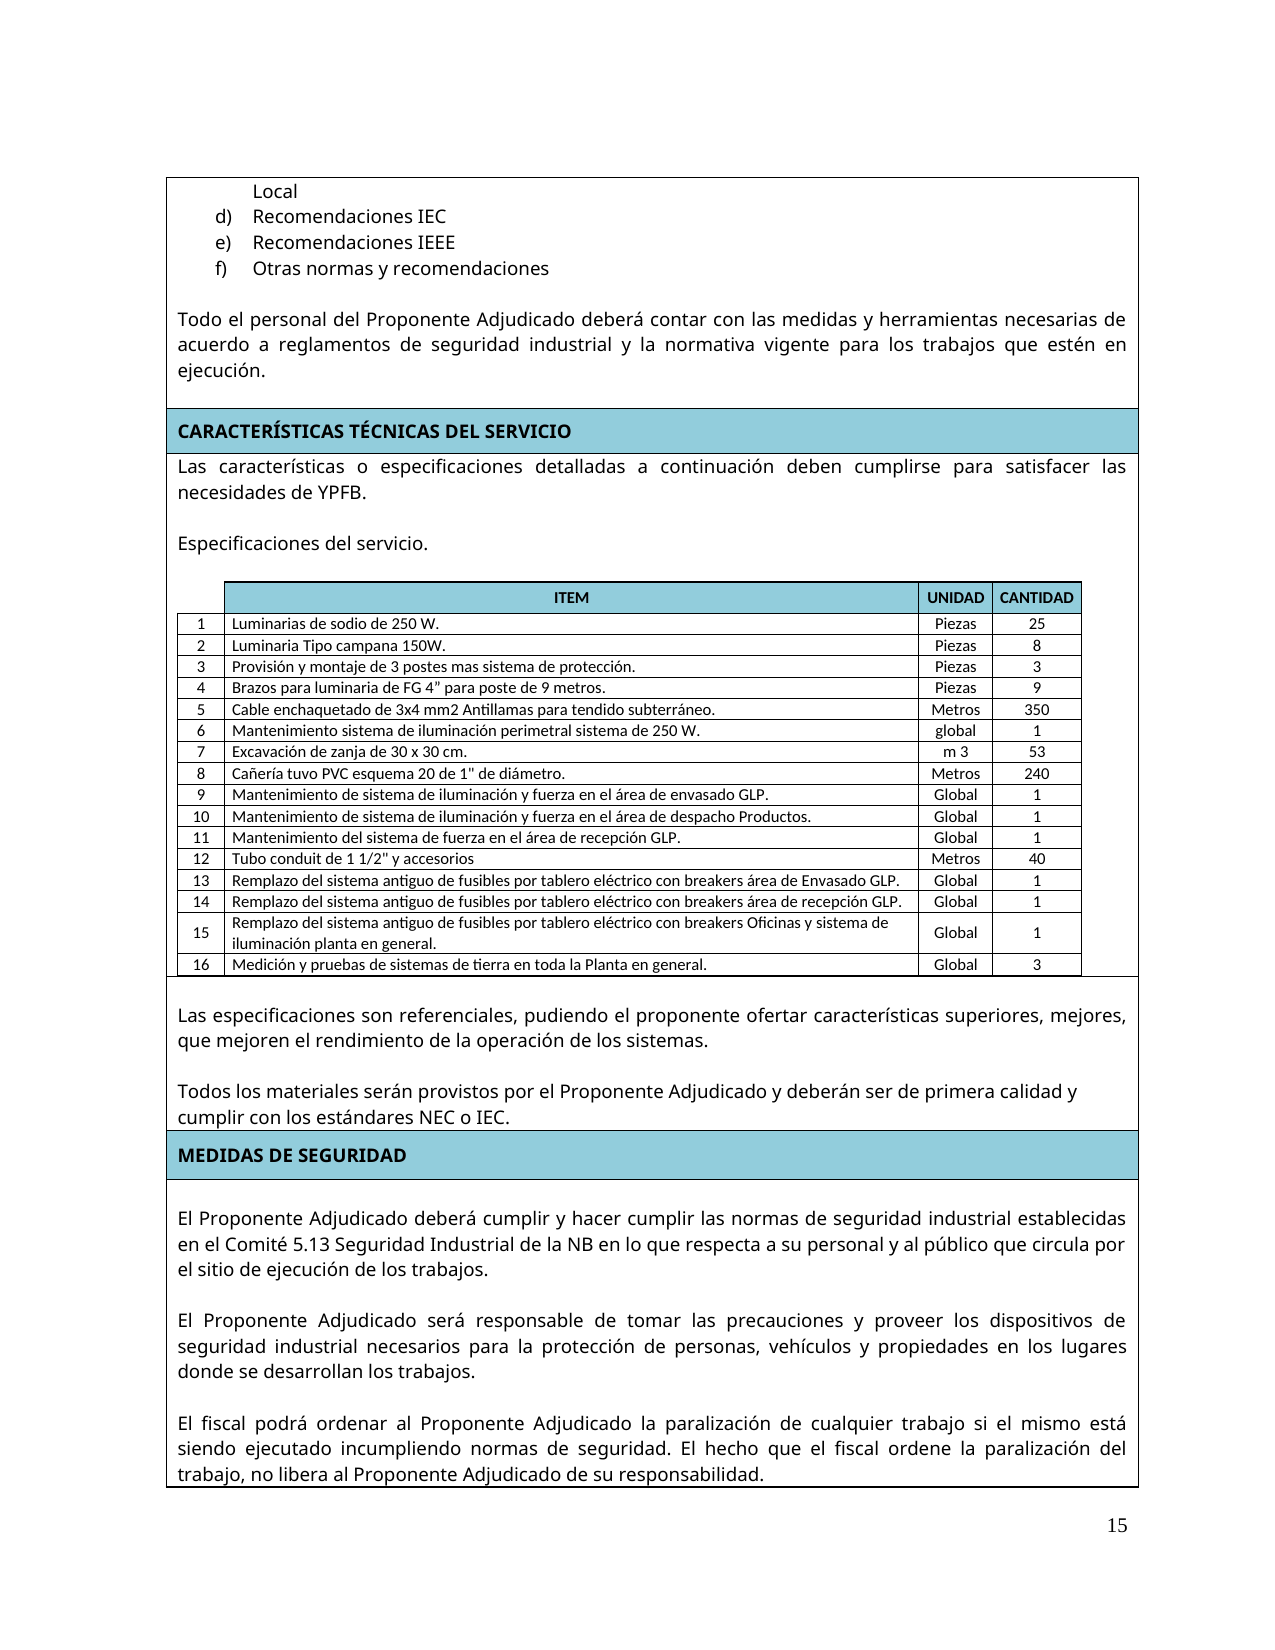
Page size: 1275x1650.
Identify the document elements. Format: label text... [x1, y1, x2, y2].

table_cell El Proponente Adjudicado deberá cumplir y hacer cumplir las normas de seguridad industrial establecidas en el Comité 5.13 Seguridad Industrial de la NB en lo que respecta a su personal y al público que circula por el sitio de ejecución de los trabajos. El Proponente Adjudicado será responsable de tomar las precauciones y proveer los dispositivos de seguridad industrial necesarios para la protección de personas, vehículos y propiedades en los lugares donde se desarrollan los trabajos. El fiscal podrá ordenar al Proponente Adjudicado la paralización de cualquier trabajo si el mismo está siendo ejecutado incumpliendo normas de seguridad. El hecho que el fiscal ordene la paralización del trabajo, no libera al Proponente Adjudicado de su responsabilidad. [167, 1180, 1138, 1486]
table_cell Las características o especificaciones detalladas a continuación deben cumplirse para satisfacer las necesidades de YPFB. Especificaciones del servicio. [167, 454, 1138, 976]
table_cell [167, 178, 1138, 408]
table_cell MEDIDAS DE SEGURIDAD [167, 1131, 1138, 1179]
table_cell CARACTERÍSTICAS TÉCNICAS DEL SERVICIO [167, 409, 1138, 453]
table_cell Las especificaciones son referenciales, pudiendo el proponente ofertar características superiores, mejores, que mejoren el rendimiento de la operación de los sistemas. Todos los materiales serán provistos por el Proponente Adjudicado y deberán ser de primera calidad y cumplir con los estándares NEC o IEC. [167, 977, 1138, 1130]
